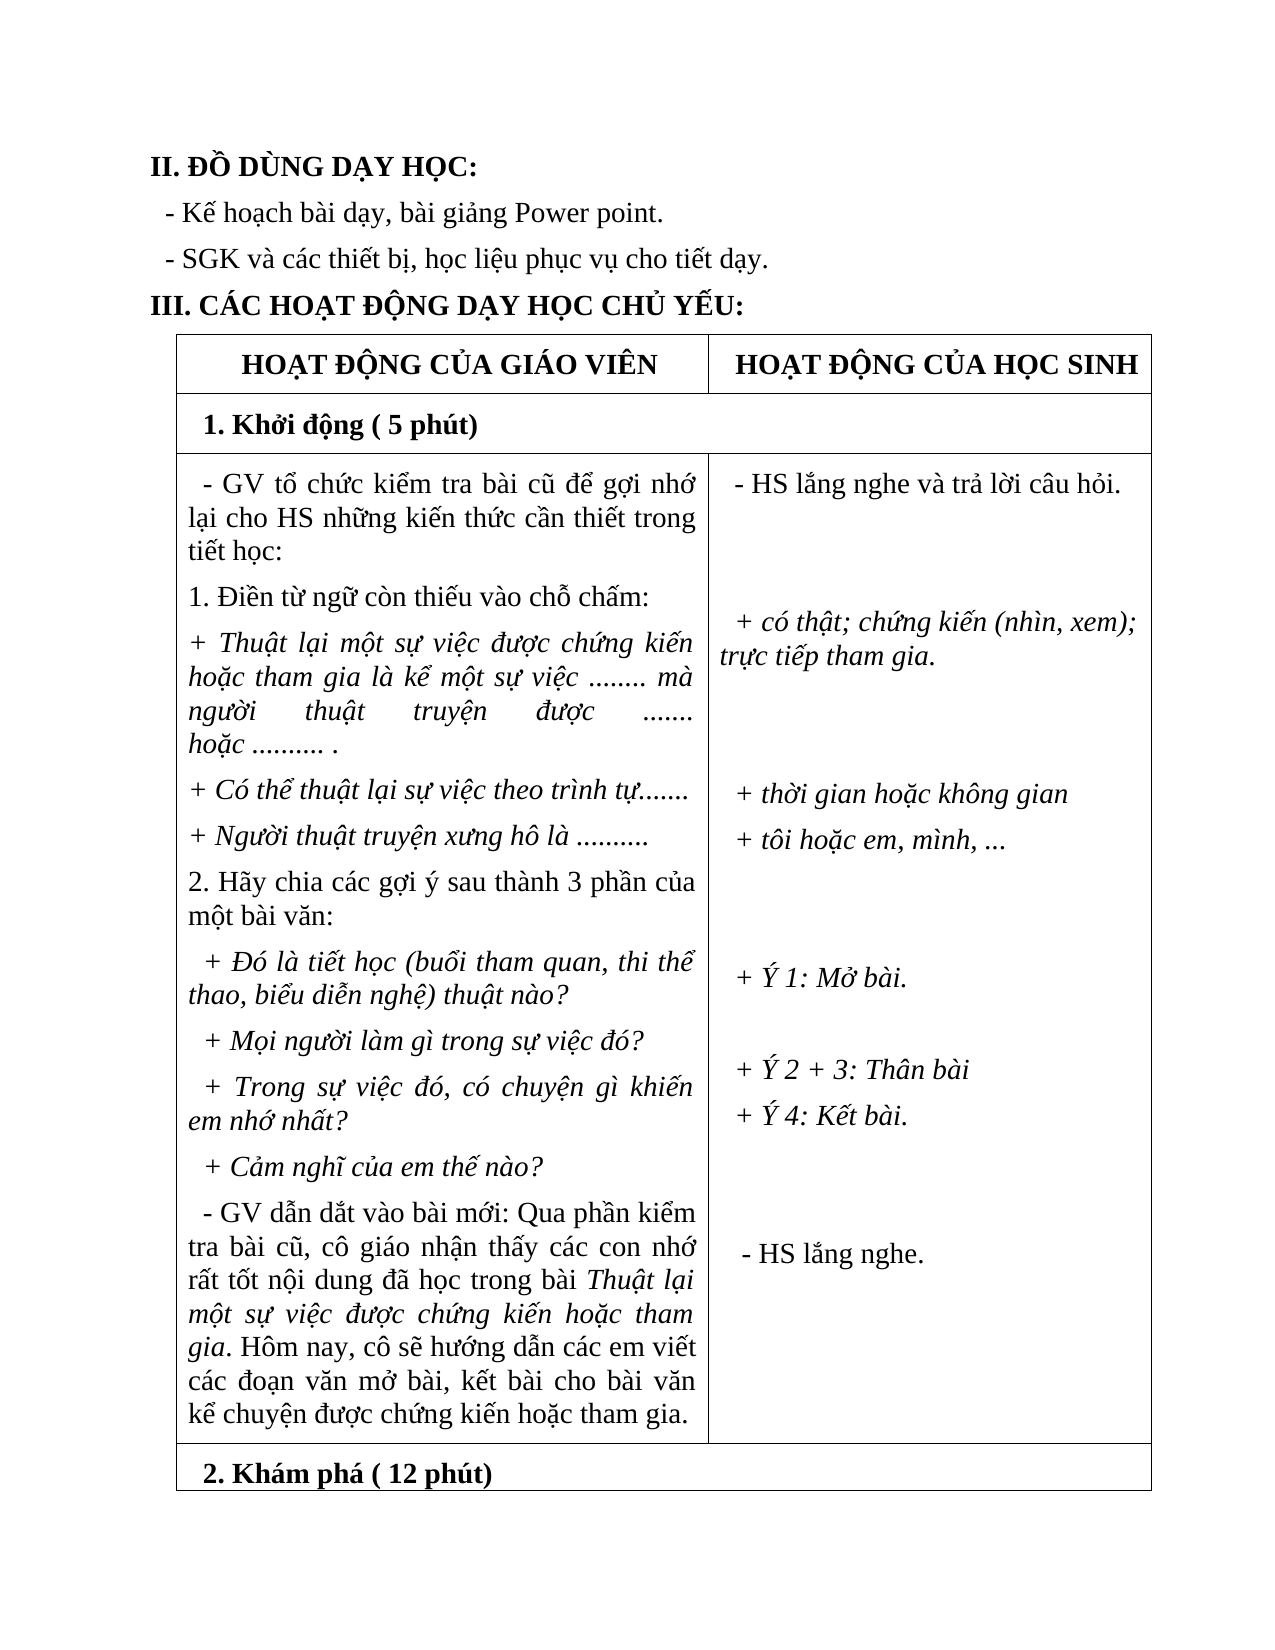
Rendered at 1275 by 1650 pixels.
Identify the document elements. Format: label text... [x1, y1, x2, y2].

text II. ĐỒ DÙNG DẠY HỌC: [150, 149, 1125, 183]
table_header HOẠT ĐỘNG CỦA GIÁO VIÊN [177, 335, 708, 393]
table_cell - GV tổ chức kiểm tra bài cũ để gợi nhớ lại cho HS những kiến thức cần thiết trong tiết học: 1. Điền từ ngữ còn thiếu vào chỗ chấm: + Thuật lại một sự việc được chứng kiến hoặc tham gia là kể một sự việc ........ mà người thuật truyện được ....... hoặc .......... . + Có thể thuật lại sự việc theo trình tự....... + Người thuật truyện xưng hô là .......... 2. Hãy chia các gợi ý sau thành 3 phần của một bài văn: + Đó là tiết học (buổi tham quan, thi thể thao, biểu diễn nghệ) thuật nào? + Mọi người làm gì trong sự việc đó? + Trong sự việc đó, có chuyện gì khiến em nhớ nhất? + Cảm nghĩ của em thế nào? - GV dẫn dắt vào bài mới: Qua phần kiểm tra bài cũ, cô giáo nhận thấy các con nhớ rất tốt nội dung đã học trong bài Thuật lại một sự việc được chứng kiến hoặc tham gia. Hôm nay, cô sẽ hướng dẫn các em viết các đoạn văn mở bài, kết bài cho bài văn kể chuyện được chứng kiến hoặc tham gia. [177, 454, 708, 1442]
table_header HOẠT ĐỘNG CỦA HỌC SINH [709, 335, 1151, 393]
table_cell 1. Khởi động ( 5 phút) [177, 394, 1151, 453]
text - SGK và các thiết bị, học liệu phục vụ cho tiết dạy. [150, 242, 1125, 275]
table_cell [177, 1444, 1151, 1489]
text III. CÁC HOẠT ĐỘNG DẠY HỌC CHỦ YẾU: [150, 288, 1125, 321]
table_cell - HS lắng nghe và trả lời câu hỏi. + có thật; chứng kiến (nhìn, xem); trực tiếp tham gia. + thời gian hoặc không gian + tôi hoặc em, mình, ... + Ý 1: Mở bài. + Ý 2 + 3: Thân bài + Ý 4: Kết bài. - HS lắng nghe. [709, 454, 1151, 1442]
text - Kế hoạch bài dạy, bài giảng Power point. [150, 196, 1125, 229]
